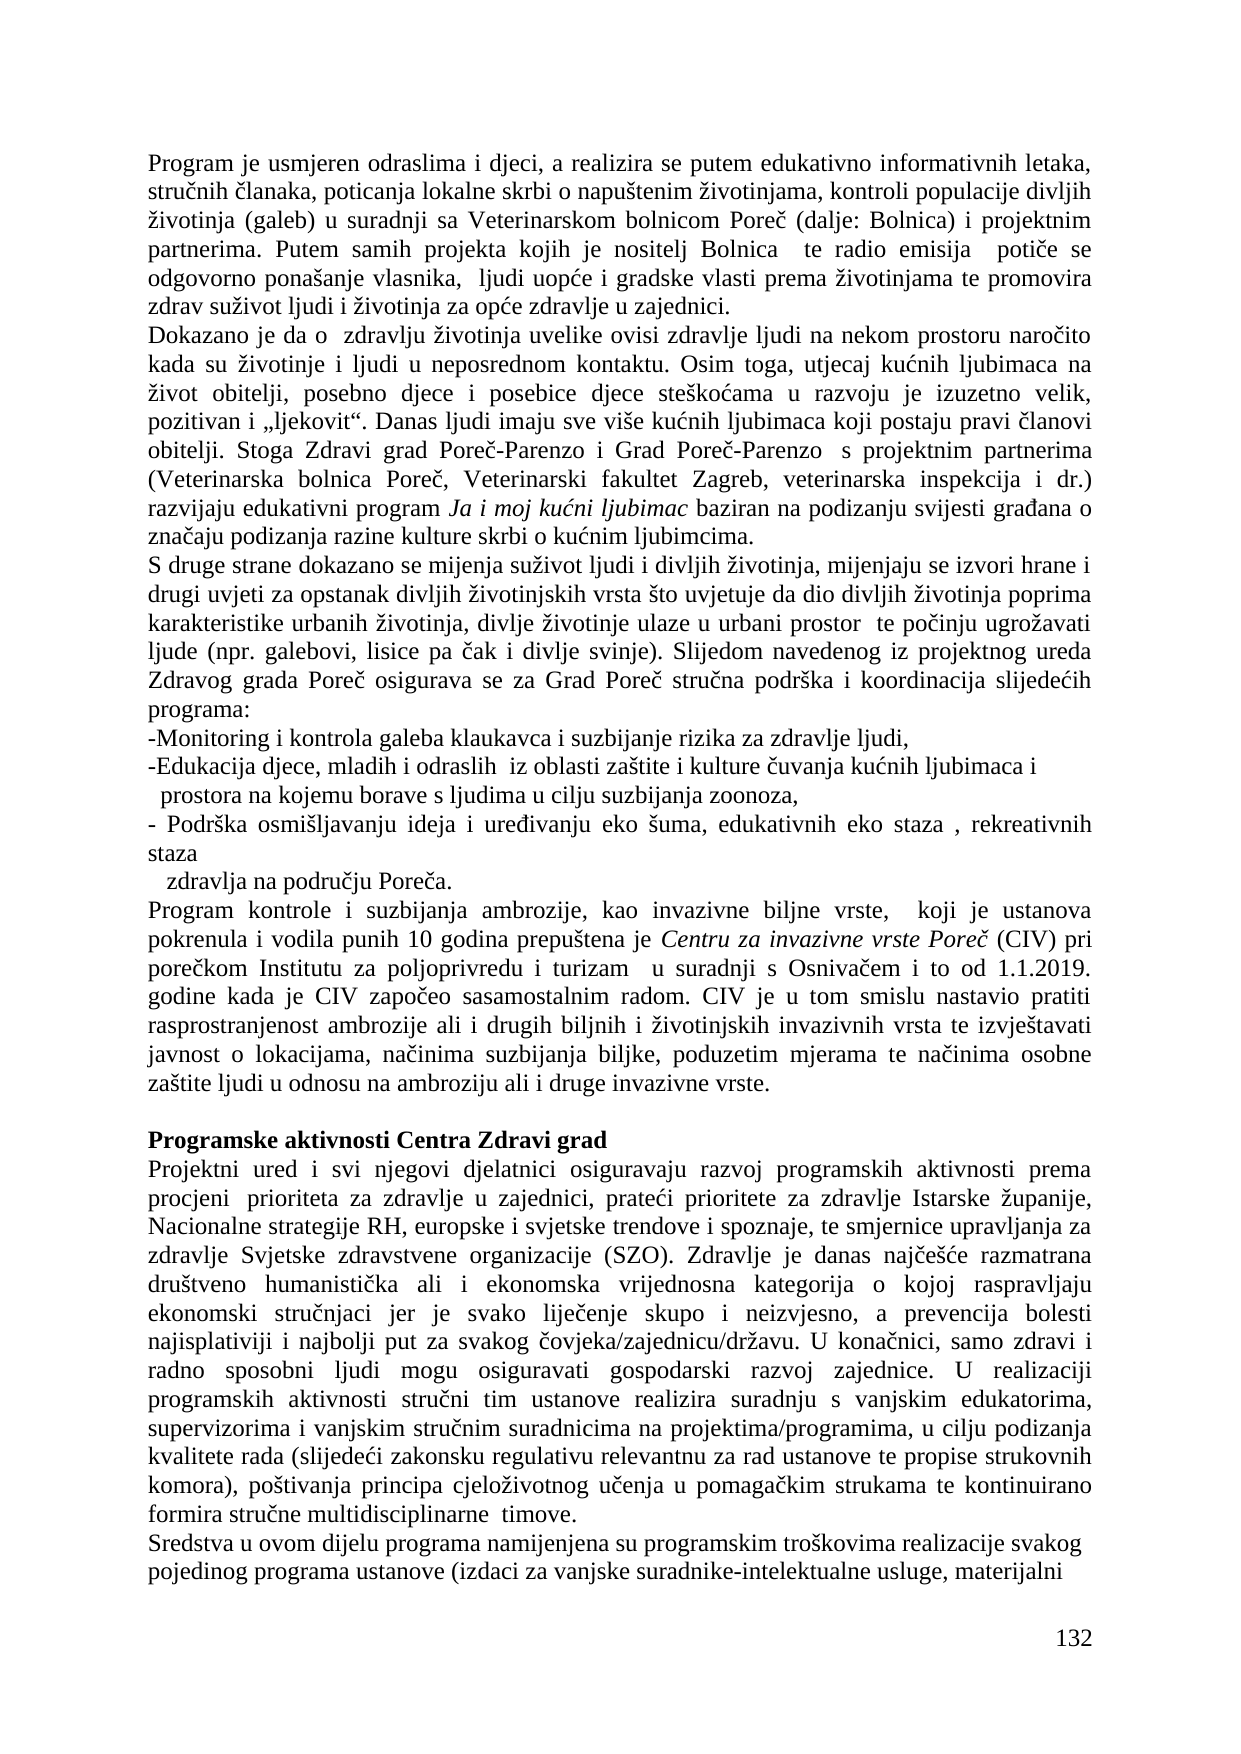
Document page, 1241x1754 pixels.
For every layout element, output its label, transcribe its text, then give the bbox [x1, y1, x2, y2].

text prostora na kojemu borave s ljudima u cilju suzbijanja zoonoza, [148, 780, 1093, 809]
text zdravlja na području Poreča. [148, 866, 1093, 895]
text Program je usmjeren odraslima i djeci, a realizira se putem edukativno informativnih letaka, stručnih članaka, poticanja lokalne skrbi o napuštenim životinjama, kontroli populacije divljih životinja (galeb) u suradnji sa Veterinarskom bolnicom Poreč (dalje: Bolnica) i projektnim partnerima. Putem samih projekta kojih je nositelj Bolnica te radio emisija potiče se odgovorno ponašanje vlasnika, ljudi uopće i gradske vlasti prema životinjama te promovira zdrav suživot ljudi i životinja za opće zdravlje u zajednici. [148, 148, 1093, 320]
text Dokazano je da o zdravlju životinja uvelike ovisi zdravlje ljudi na nekom prostoru naročito kada su životinje i ljudi u neposrednom kontaktu. Osim toga, utjecaj kućnih ljubimaca na život obitelji, posebno djece i posebice djece steškoćama u razvoju je izuzetno velik, pozitivan i „ljekovit“. Danas ljudi imaju sve više kućnih ljubimaca koji postaju pravi članovi obitelji. Stoga Zdravi grad Poreč-Parenzo i Grad Poreč-Parenzo s projektnim partnerima (Veterinarska bolnica Poreč, Veterinarski fakultet Zagreb, veterinarska inspekcija i dr.) razvijaju edukativni program Ja i moj kućni ljubimac baziran na podizanju svijesti građana o značaju podizanja razine kulture skrbi o kućnim ljubimcima. [148, 320, 1093, 550]
text S druge strane dokazano se mijenja suživot ljudi i divljih životinja, mijenjaju se izvori hrane i drugi uvjeti za opstanak divljih životinjskih vrsta što uvjetuje da dio divljih životinja poprima karakteristike urbanih životinja, divlje životinje ulaze u urbani prostor te počinju ugrožavati ljude (npr. galebovi, lisice pa čak i divlje svinje). Slijedom navedenog iz projektnog ureda Zdravog grada Poreč osigurava se za Grad Poreč stručna podrška i koordinacija slijedećih programa: [148, 550, 1093, 723]
text - Podrška osmišljavanju ideja i uređivanju eko šuma, edukativnih eko staza , rekreativnih staza [148, 809, 1093, 866]
text -Edukacija djece, mladih i odraslih iz oblasti zaštite i kulture čuvanja kućnih ljubimaca i [148, 751, 1093, 780]
text Program kontrole i suzbijanja ambrozije, kao invazivne biljne vrste, koji je ustanova pokrenula i vodila punih 10 godina prepuštena je Centru za invazivne vrste Poreč (CIV) pri porečkom Institutu za poljoprivredu i turizam u suradnji s Osnivačem i to od 1.1.2019. godine kada je CIV započeo sasamostalnim radom. CIV je u tom smislu nastavio pratiti rasprostranjenost ambrozije ali i drugih biljnih i životinjskih invazivnih vrsta te izvještavati javnost o lokacijama, načinima suzbijanja biljke, poduzetim mjerama te načinima osobne zaštite ljudi u odnosu na ambroziju ali i druge invazivne vrste. [148, 895, 1093, 1096]
text -Monitoring i kontrola galeba klaukavca i suzbijanje rizika za zdravlje ljudi, [148, 723, 1093, 751]
text Projektni ured i svi njegovi djelatnici osiguravaju razvoj programskih aktivnosti prema procjeni prioriteta za zdravlje u zajednici, prateći prioritete za zdravlje Istarske županije, Nacionalne strategije RH, europske i svjetske trendove i spoznaje, te smjernice upravljanja za zdravlje Svjetske zdravstvene organizacije (SZO). Zdravlje je danas najčešće razmatrana društveno humanistička ali i ekonomska vrijednosna kategorija o kojoj raspravljaju ekonomski stručnjaci jer je svako liječenje skupo i neizvjesno, a prevencija bolesti najisplativiji i najbolji put za svakog čovjeka/zajednicu/državu. U konačnici, samo zdravi i radno sposobni ljudi mogu osiguravati gospodarski razvoj zajednice. U realizaciji programskih aktivnosti stručni tim ustanove realizira suradnju s vanjskim edukatorima, supervizorima i vanjskim stručnim suradnicima na projektima/programima, u cilju podizanja kvalitete rada (slijedeći zakonsku regulativu relevantnu za rad ustanove te propise strukovnih komora), poštivanja principa cjeloživotnog učenja u pomagačkim strukama te kontinuirano formira stručne multidisciplinarne timove. [148, 1154, 1093, 1528]
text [148, 1528, 1093, 1585]
text Programske aktivnosti Centra Zdravi grad [148, 1125, 1093, 1154]
